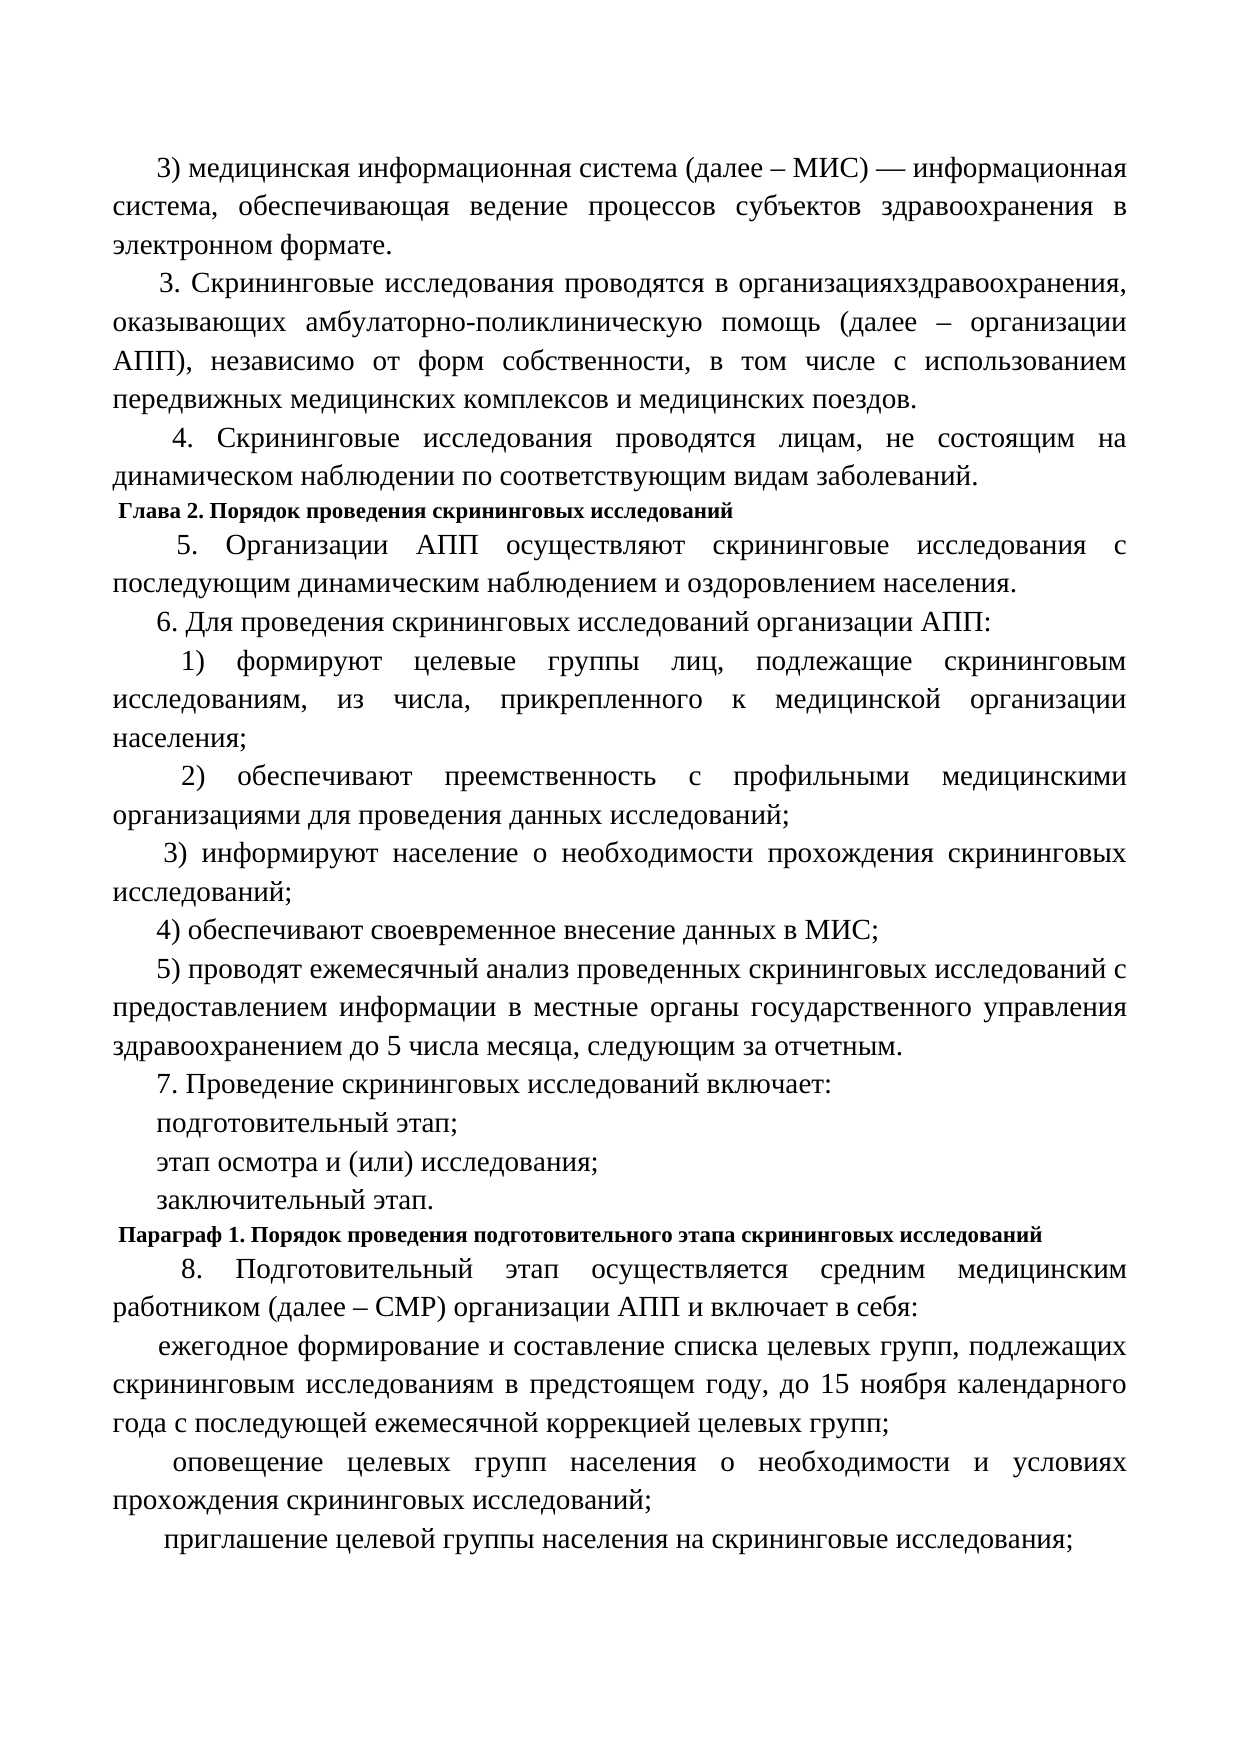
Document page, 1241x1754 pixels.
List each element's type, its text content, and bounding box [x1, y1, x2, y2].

text Параграф 1. Порядок проведения подготовительного этапа скрининговых исследований [112, 1221, 1128, 1247]
text 8. Подготовительный этап осуществляется средним медицинским работником (далее – СМР) организации АПП и включает в себя: [112, 1251, 1128, 1323]
text 4. Скрининговые исследования проводятся лицам, не состоящим на динамическом наблюдении по соответствующим видам заболеваний. [112, 420, 1128, 492]
text ежегодное формирование и составление списка целевых групп, подлежащих скрининговым исследованиям в предстоящем году, до 15 ноября календарного года с последующей ежемесячной коррекцией целевых групп; [112, 1328, 1128, 1439]
text 3. Скрининговые исследования проводятся в организацияхздравоохранения, оказывающих амбулаторно-поликлиническую помощь (далее – организации АПП), независимо от форм собственности, в том числе с использованием передвижных медицинских комплексов и медицинских поездов. [112, 266, 1128, 415]
text 6. Для проведения скрининговых исследований организации АПП: [112, 604, 1128, 638]
text подготовительный этап; [112, 1105, 1128, 1139]
text 7. Проведение скрининговых исследований включает: [112, 1067, 1128, 1100]
text Глава 2. Порядок проведения скрининговых исследований [112, 497, 1128, 523]
text 3) информируют население о необходимости прохождения скрининговых исследований; [112, 835, 1128, 907]
text заключительный этап. [112, 1182, 1128, 1216]
text 5. Организации АПП осуществляют скрининговые исследования с последующим динамическим наблюдением и оздоровлением населения. [112, 527, 1128, 599]
text приглашение целевой группы населения на скрининговые исследования; [112, 1521, 1128, 1554]
text 2) обеспечивают преемственность с профильными медицинскими организациями для проведения данных исследований; [112, 758, 1128, 830]
text 1) формируют целевые группы лиц, подлежащие скрининговым исследованиям, из числа, прикрепленного к медицинской организации населения; [112, 643, 1128, 753]
text этап осмотра и (или) исследования; [112, 1144, 1128, 1177]
text оповещение целевых групп населения о необходимости и условиях прохождения скрининговых исследований; [112, 1444, 1128, 1516]
text 4) обеспечивают своевременное внесение данных в МИС; [112, 912, 1128, 946]
text 5) проводят ежемесячный анализ проведенных скрининговых исследований с предоставлением информации в местные органы государственного управления здравоохранением до 5 числа месяца, следующим за отчетным. [112, 951, 1128, 1062]
text 3) медицинская информационная система (далее – МИС) — информационная система, обеспечивающая ведение процессов субъектов здравоохранения в электронном формате. [112, 150, 1128, 261]
